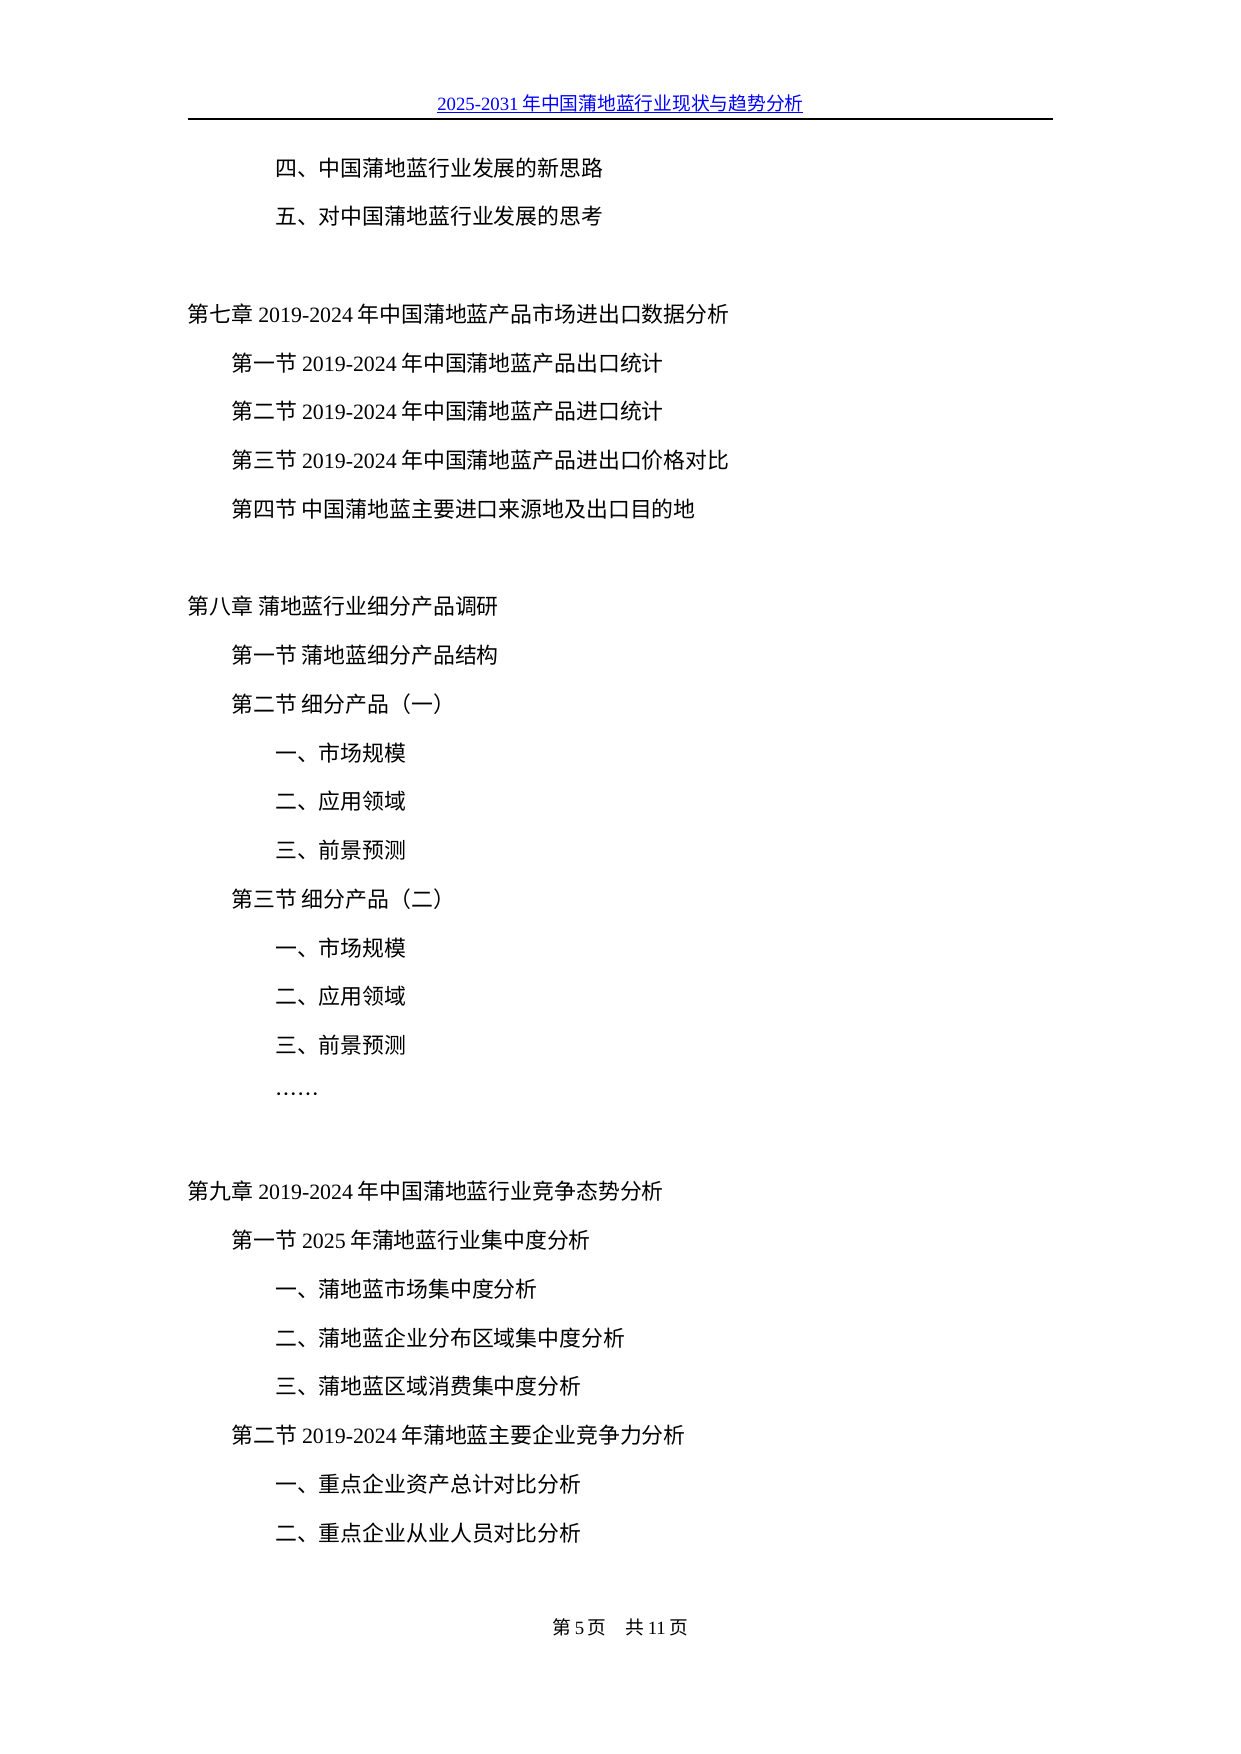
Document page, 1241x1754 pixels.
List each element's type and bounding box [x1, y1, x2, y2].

text [187, 150, 1053, 1548]
